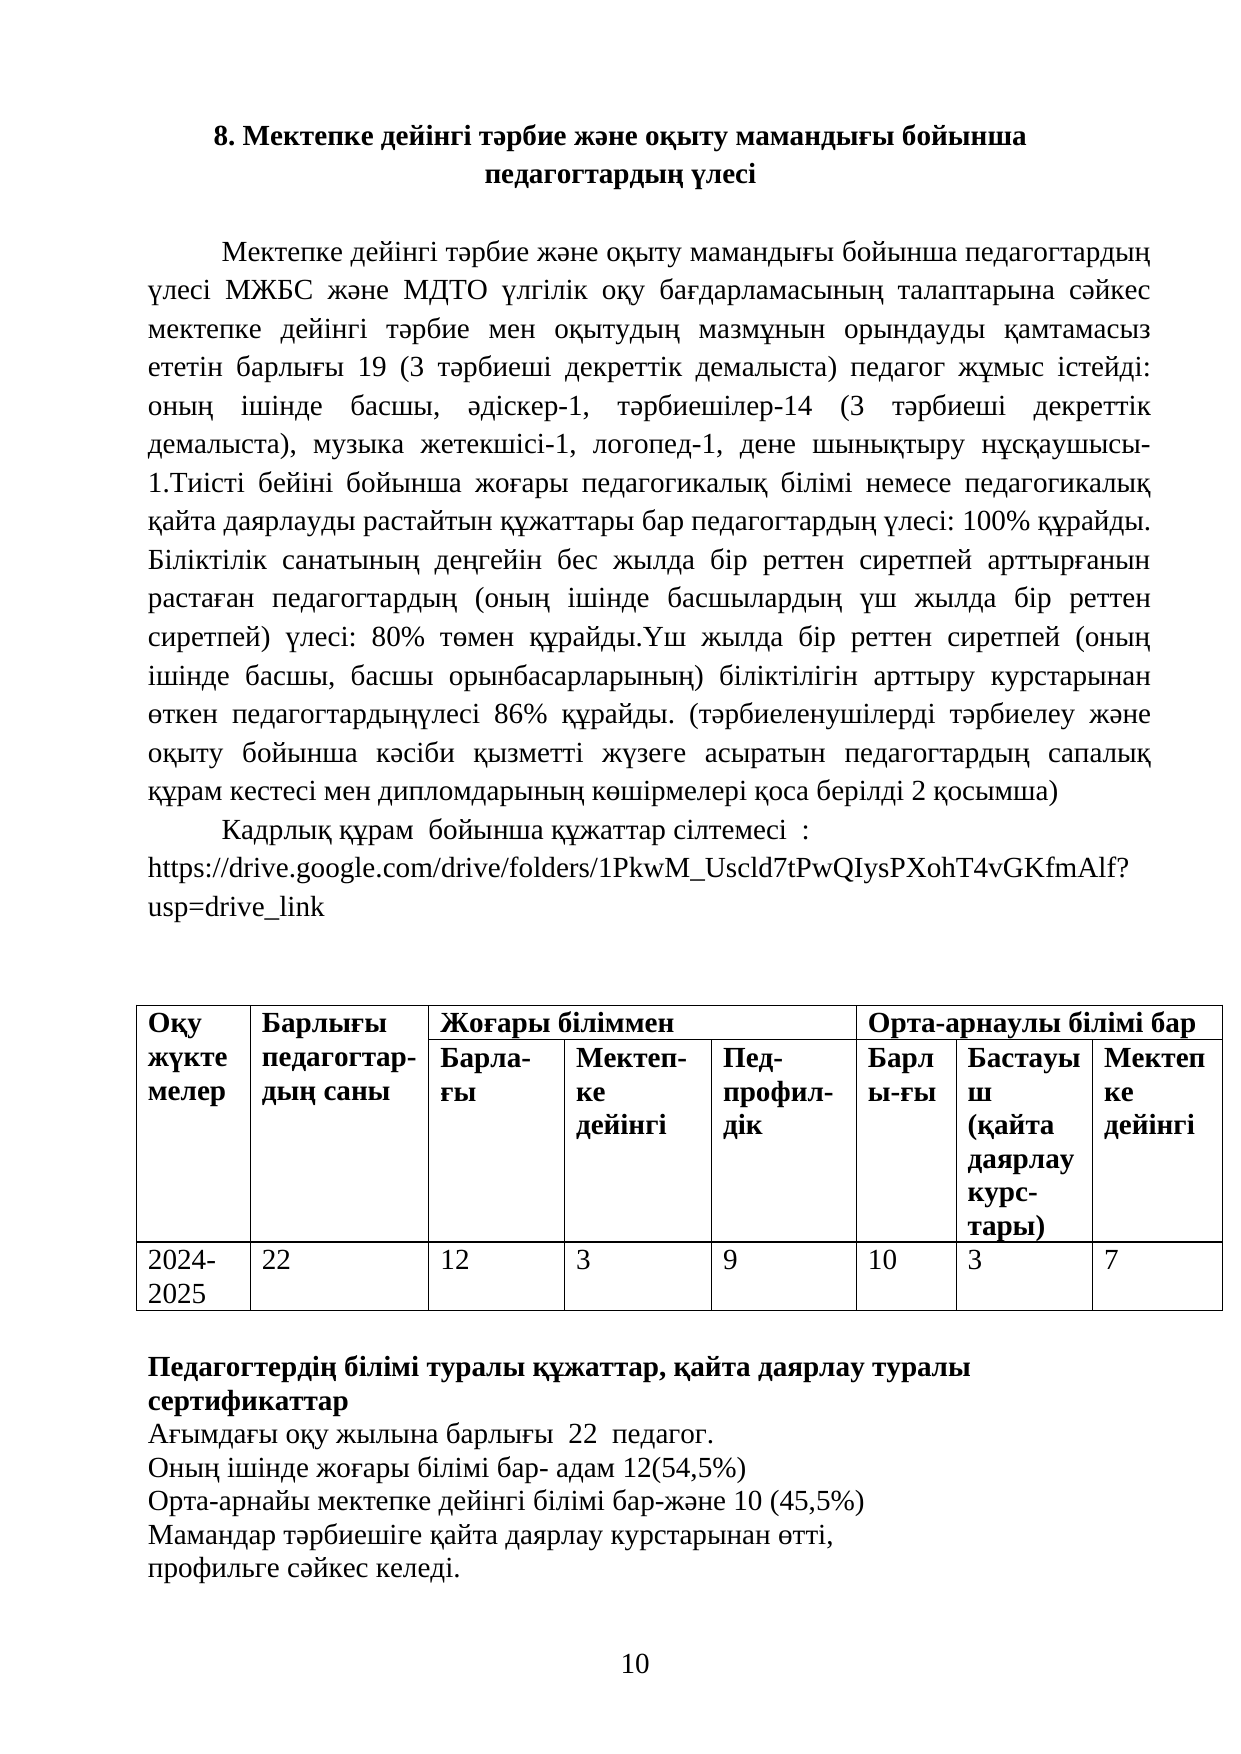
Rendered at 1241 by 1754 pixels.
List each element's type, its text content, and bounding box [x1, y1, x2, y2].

table_cell 3 [957, 1243, 1092, 1309]
text профильге сәйкес келеді. [148, 1550, 1152, 1584]
table_cell 22 [251, 1243, 428, 1309]
table_header Жоғары біліммен [429, 1006, 856, 1039]
table_cell Барлы-ғы [857, 1040, 956, 1241]
text 8. Мектепке дейінгі тәрбие және оқыту мамандығы бойынша [89, 118, 1152, 152]
table_cell 12 [429, 1243, 564, 1309]
table_header Оқу жүктемелер [137, 1006, 250, 1241]
list Мектепке дейінгі тәрбие және оқыту мамандығы бойынша педагогтардың үлесі МЖБС және МДТО үлгілік оқу бағдарламасының талаптарына сәйкес мектепке дейінгі тәрбие мен оқытудың мазмұнын орындауды қамтамасыз ететін барлығы 19 (3 тәрбиеші декреттік демалыста) педагог жұмыс істейді: оның ішінде басшы, әдіскер-1, тәрбиешілер-14 (3 тәрбиеші декреттік демалыста), музыка жетекшісі-1, логопед-1, дене шынықтыру нұсқаушысы-1.Тиісті бейіні бойынша жоғары педагогикалық білімі немесе педагогикалық қайта даярлауды растайтын құжаттары бар педагогтардың үлесі: 100% құрайды. Біліктілік санатының деңгейін бес жылда бір реттен сиретпей арттырғанын растаған педагогтардың (оның ішінде басшылардың үш жылда бір реттен сиретпей) үлесі: 80% төмен құрайды.Үш жылда бір реттен сиретпей (оның ішінде басшы, басшы орынбасарларының) біліктілігін арттыру курстарынан өткен педагогтардыңүлесі 86% құрайды. (тәрбиеленушілерді тәрбиелеу және оқыту бойынша кәсіби қызметті жүзеге асыратын педагогтардың сапалық құрам кестесі мен дипломдарының көшірмелері қоса берілді 2 қосымша) [148, 234, 1152, 807]
text педагогтардың үлесі [89, 157, 1152, 190]
table_cell 3 [565, 1243, 711, 1309]
text Педагогтердің білімі туралы құжаттар, қайта даярлау туралы сертификаттар [148, 1349, 1152, 1416]
text Ағымдағы оқу жылына барлығы 22 педагог. [148, 1416, 1152, 1450]
table_cell Пед-профил-дік [712, 1040, 856, 1241]
table_cell Мектепке дейінгі [1093, 1040, 1222, 1241]
text Мамандар тәрбиешіге қайта даярлау курстарынан өтті, [148, 1517, 1152, 1550]
table_header Орта-арнаулы білімі бар [857, 1006, 1222, 1039]
table_cell Мектеп-ке дейінгі [565, 1040, 711, 1241]
list Кадрлық құрам бойынша құжаттар сілтемесі : https://drive.google.com/drive/folders/1PkwM_Uscld7tPwQIysPXohT4vGKfmAlf?usp=drive_link [148, 812, 1152, 922]
table_cell 7 [1093, 1243, 1222, 1309]
text Орта-арнайы мектепке дейінгі білімі бар-және 10 (45,5%) [148, 1483, 1152, 1517]
table_header Барлығы педагогтар-дың саны [251, 1006, 428, 1241]
table_cell Бастауыш (қайта даярлау курс-тары) [957, 1040, 1092, 1241]
table_cell Барла-ғы [429, 1040, 564, 1241]
text Оның ішінде жоғары білімі бар- адам 12(54,5%) [148, 1450, 1152, 1483]
table_cell 9 [712, 1243, 856, 1309]
table_cell 2024-2025 [137, 1243, 250, 1309]
table_cell 10 [857, 1243, 956, 1309]
